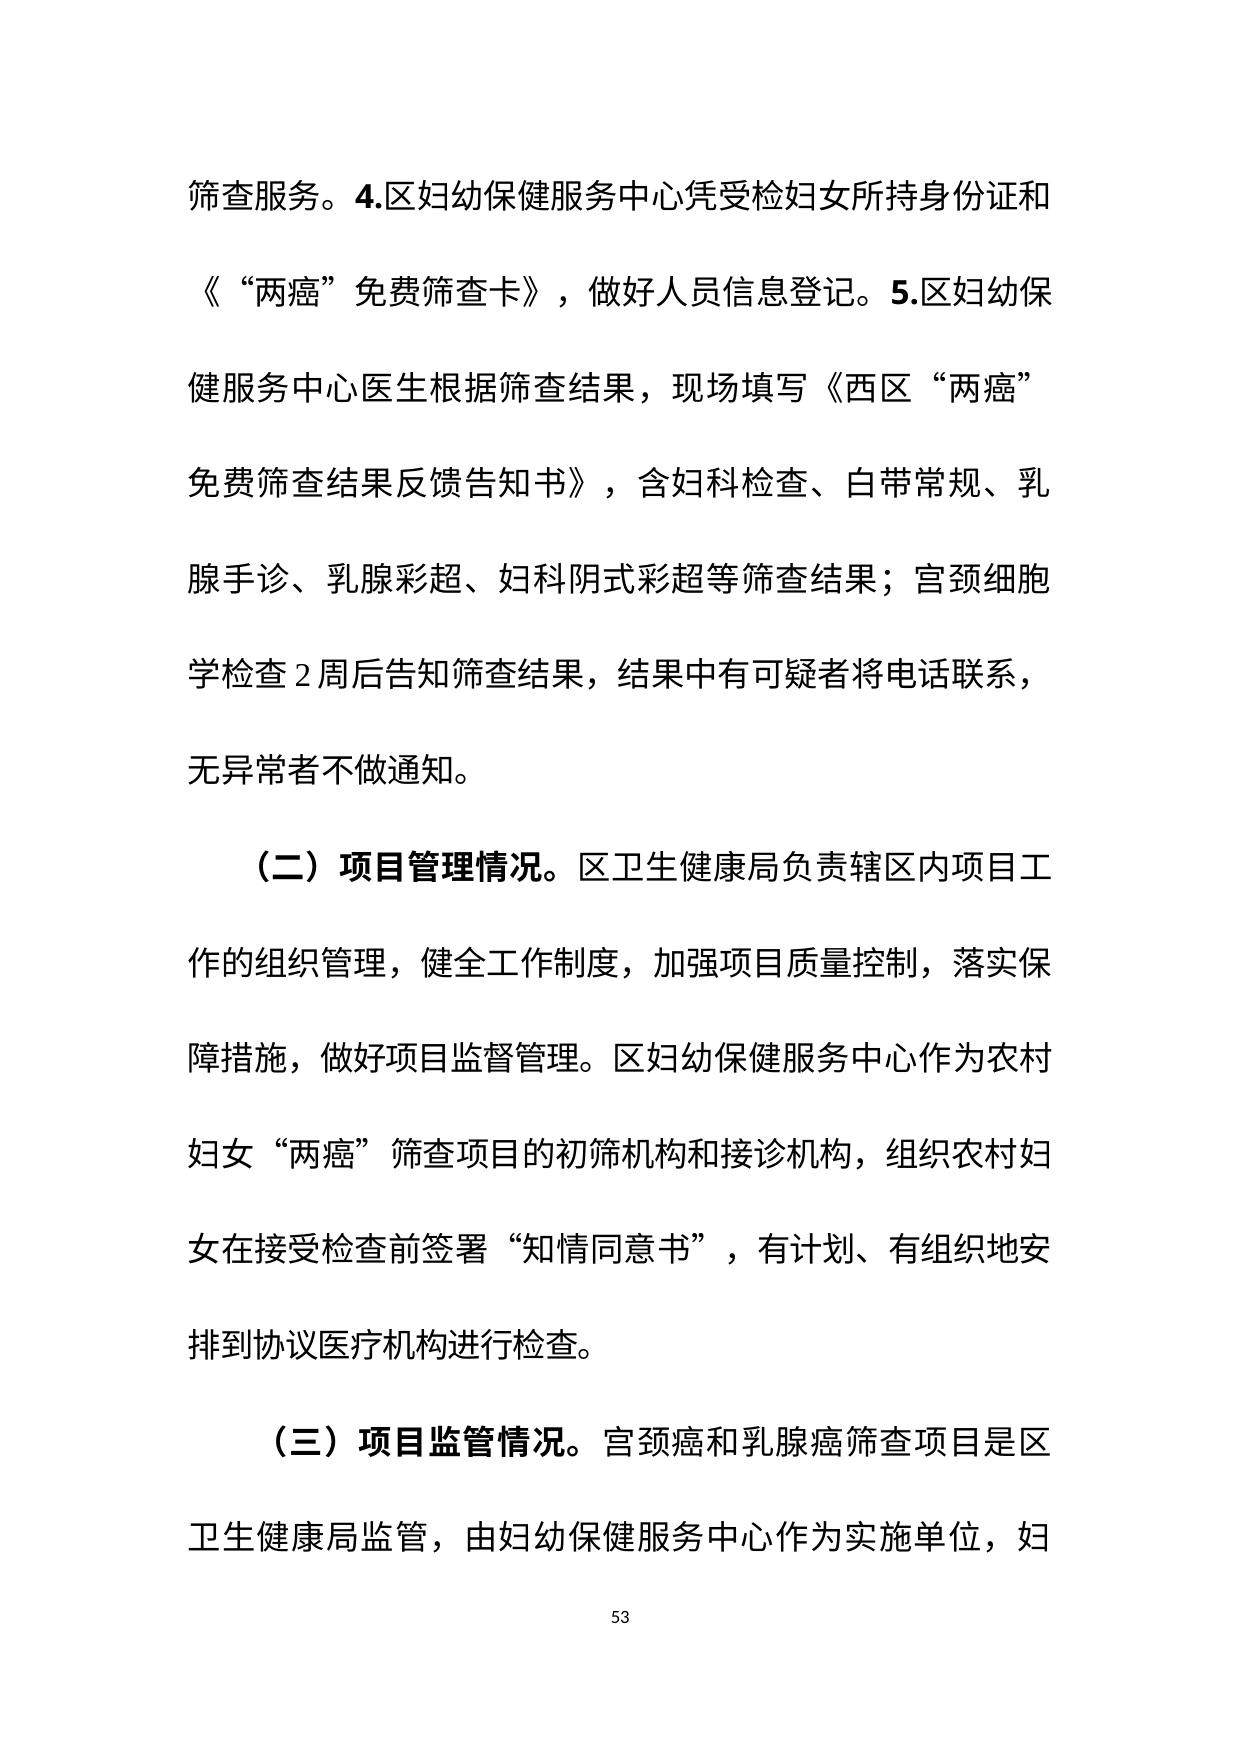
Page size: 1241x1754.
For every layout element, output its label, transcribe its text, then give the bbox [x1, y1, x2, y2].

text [187, 162, 1053, 800]
text （二）项目管理情况。区卫生健康局负责辖区内项目工作的组织管理，健全工作制度，加强项目质量控制，落实保障措施，做好项目监督管理。区妇幼保健服务中心作为农村妇女“两癌”筛查项目的初筛机构和接诊机构，组织农村妇女在接受检查前签署“知情同意书”，有计划、有组织地安排到协议医疗机构进行检查。 [187, 832, 1053, 1375]
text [187, 1407, 1053, 1568]
